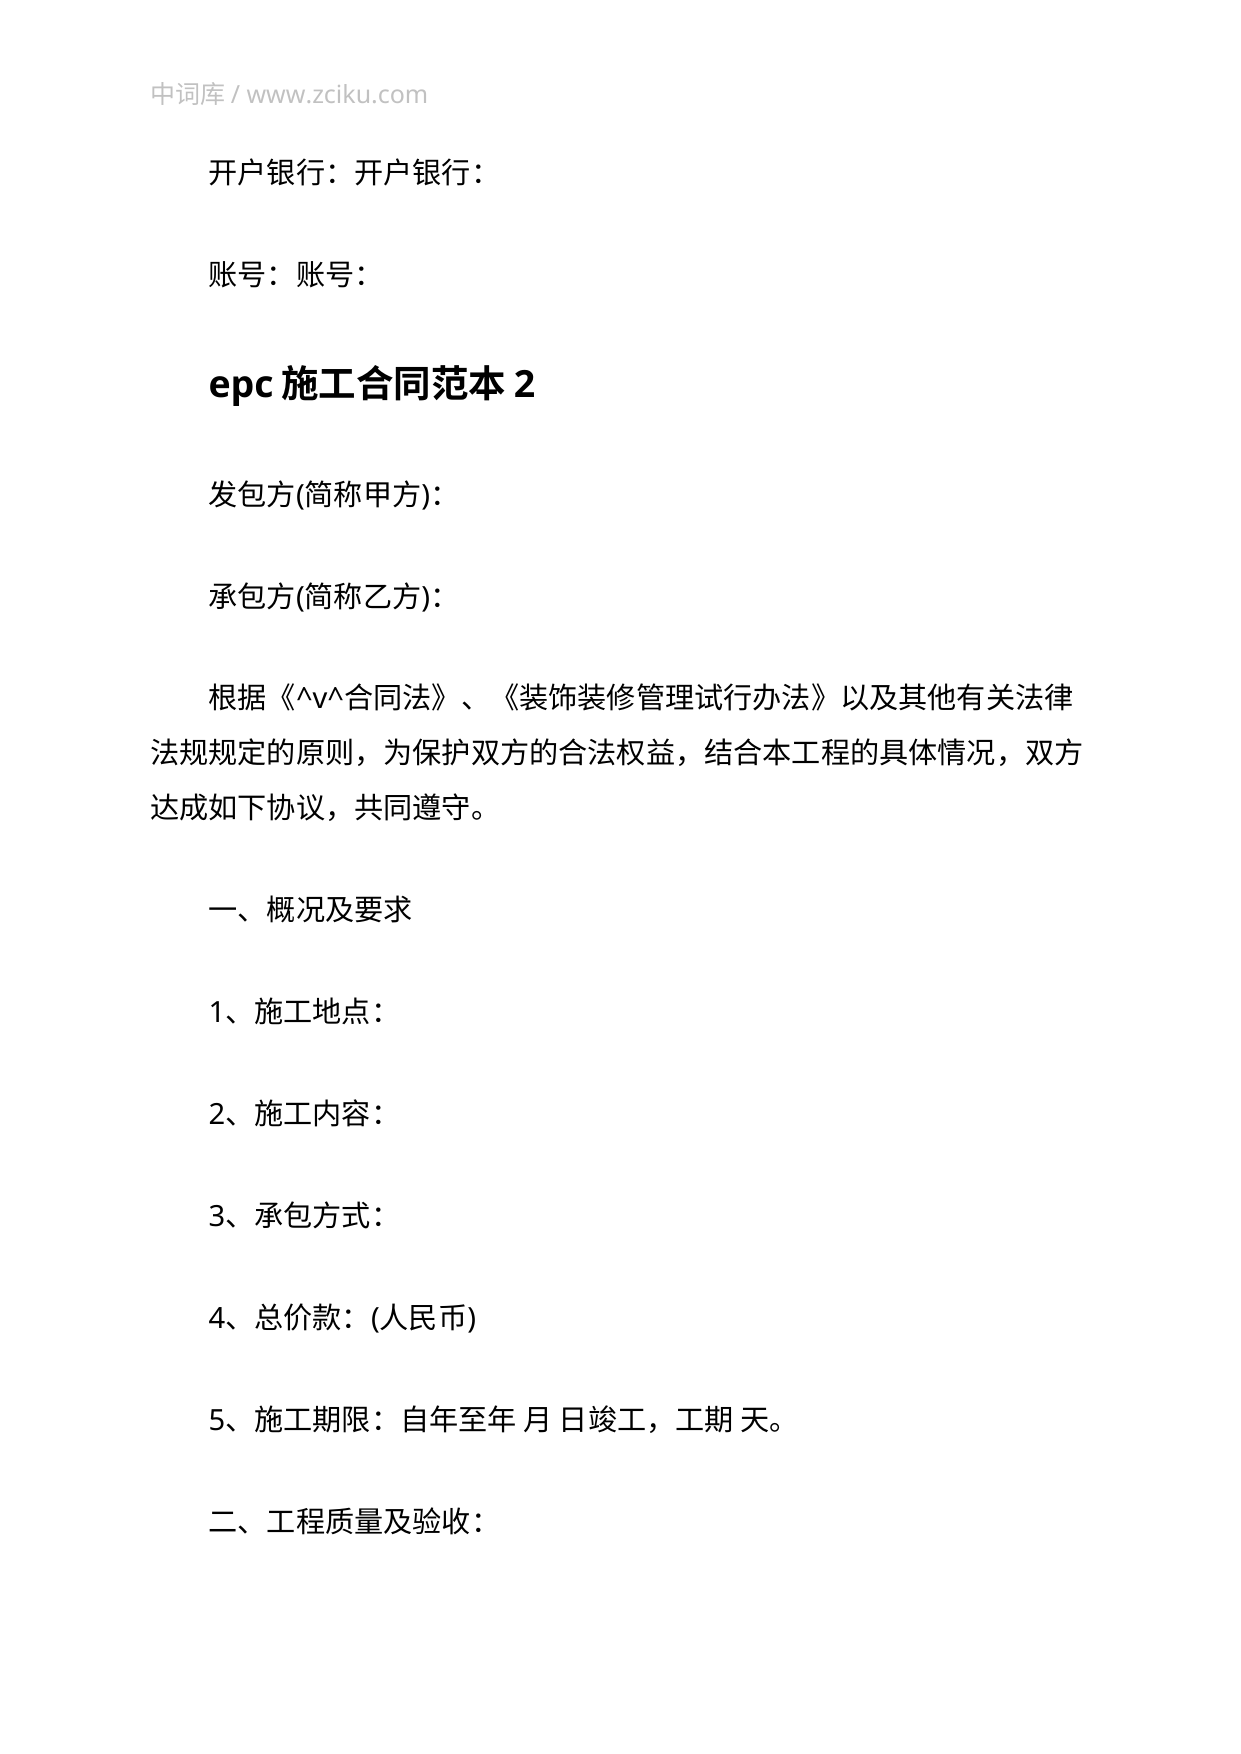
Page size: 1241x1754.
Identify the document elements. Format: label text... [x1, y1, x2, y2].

text 根据《^v^合同法》、《装饰装修管理试行办法》以及其他有关法律法规规定的原则，为保护双方的合法权益，结合本工程的具体情况，双方达成如下协议，共同遵守。 [150, 675, 1090, 827]
text 2、施工内容： [150, 1091, 1090, 1133]
text 账号：账号： [150, 252, 1090, 294]
text 二、工程质量及验收： [150, 1498, 1090, 1541]
text 发包方(简称甲方)： [150, 471, 1090, 513]
text 3、承包方式： [150, 1192, 1090, 1235]
text 5、施工期限：自年至年 月 日竣工，工期 天。 [150, 1396, 1090, 1439]
text 承包方(简称乙方)： [150, 573, 1090, 616]
text 1、施工地点： [150, 988, 1090, 1031]
text 4、总价款：(人民币) [150, 1294, 1090, 1337]
text 一、概况及要求 [150, 887, 1090, 929]
text 开户银行：开户银行： [150, 150, 1090, 192]
text epc施工合同范本2 [150, 353, 1090, 408]
